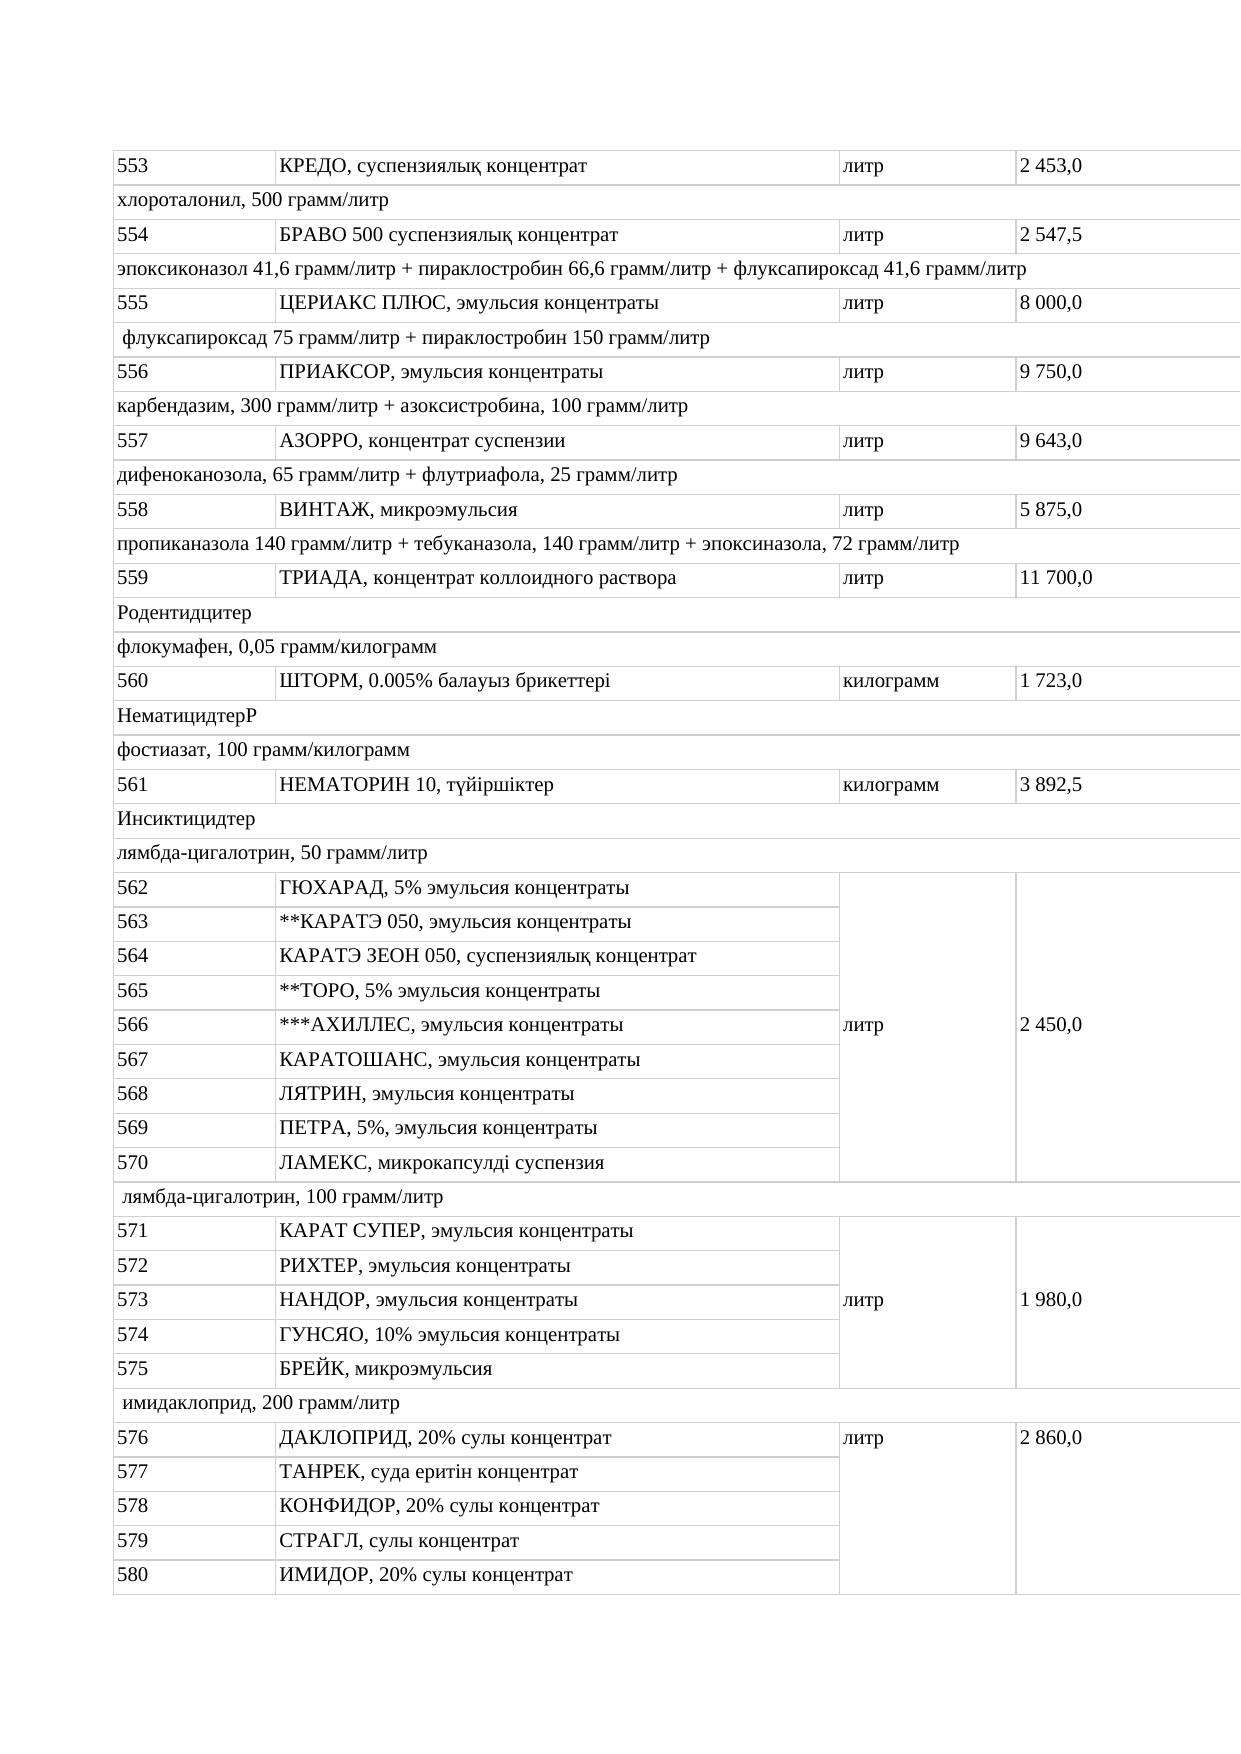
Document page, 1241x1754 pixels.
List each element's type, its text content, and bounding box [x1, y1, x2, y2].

table_cell ЛАМЕКС, микрокапсулді суспензия [276, 1148, 839, 1181]
table_cell 8 000,0 [1017, 289, 1240, 322]
table_cell литр [840, 289, 1015, 322]
table_cell 565 [114, 976, 275, 1009]
table_cell 558 [114, 495, 275, 528]
table_cell ШТОРМ, 0.005% балауыз брикеттері [276, 667, 839, 700]
table_cell 554 [114, 220, 275, 253]
table_cell килограмм [840, 667, 1015, 700]
table_cell 566 [114, 1011, 275, 1044]
table_cell лямбда-цигалотрин, 100 грамм/литр [114, 1183, 1240, 1216]
table_cell 1 980,0 [1017, 1217, 1240, 1387]
table_cell 1 723,0 [1017, 667, 1240, 700]
table_cell 579 [114, 1526, 275, 1559]
table_cell НематицидтерР [114, 701, 1240, 734]
table_cell 2 860,0 [1017, 1423, 1240, 1594]
table_cell Родентидцитер [114, 598, 1240, 631]
table_cell **ТОРО, 5% эмульсия концентраты [276, 976, 839, 1009]
table_cell литр [840, 495, 1015, 528]
table_cell литр [840, 1423, 1015, 1594]
table_cell литр [840, 564, 1015, 597]
table_cell 577 [114, 1458, 275, 1491]
table_cell 568 [114, 1079, 275, 1112]
table_cell **КАРАТЭ 050, эмульсия концентраты [276, 908, 839, 941]
table_cell КАРАТ СУПЕР, эмульсия концентраты [276, 1217, 839, 1250]
table_cell 561 [114, 770, 275, 803]
table_cell 9 643,0 [1017, 426, 1240, 459]
table_cell литр [840, 1217, 1015, 1387]
table_cell КРЕДО, суспензиялық концентрат [276, 151, 839, 184]
table_cell НАНДОР, эмульсия концентраты [276, 1286, 839, 1319]
table_cell 3 892,5 [1017, 770, 1240, 803]
table_cell СТРАГЛ, сулы концентрат [276, 1526, 839, 1559]
table_cell литр [840, 151, 1015, 184]
table_cell лямбда-цигалотрин, 50 грамм/литр [114, 839, 1240, 872]
table_cell ***АХИЛЛЕС, эмульсия концентраты [276, 1011, 839, 1044]
table_cell литр [840, 873, 1015, 1181]
table_cell литр [840, 426, 1015, 459]
table_cell 2 450,0 [1017, 873, 1240, 1181]
table_cell 2 453,0 [1017, 151, 1240, 184]
table_cell 573 [114, 1286, 275, 1319]
table_cell фостиазат, 100 грамм/килограмм [114, 736, 1240, 769]
table_cell 560 [114, 667, 275, 700]
table_cell ЦЕРИАКС ПЛЮС, эмульсия концентраты [276, 289, 839, 322]
table_cell 572 [114, 1251, 275, 1284]
table_cell 564 [114, 942, 275, 975]
table_cell ПРИАКСОР, эмульсия концентраты [276, 358, 839, 391]
table_cell 559 [114, 564, 275, 597]
table_cell хлороталонил, 500 грамм/литр [114, 186, 1240, 219]
table_cell КАРАТОШАНС, эмульсия концентраты [276, 1045, 839, 1078]
table_cell ВИНТАЖ, микроэмульсия [276, 495, 839, 528]
table_cell ДАКЛОПРИД, 20% сулы концентрат [276, 1423, 839, 1456]
table_cell 567 [114, 1045, 275, 1078]
table_cell 2 547,5 [1017, 220, 1240, 253]
table_cell БРЕЙК, микроэмульсия [276, 1354, 839, 1387]
table_cell ГЮХАРАД, 5% эмульсия концентраты [276, 873, 839, 906]
table_cell 557 [114, 426, 275, 459]
table_cell эпоксиконазол 41,6 грамм/литр + пираклостробин 66,6 грамм/литр + флуксапироксад 41,6 грамм/литр [114, 254, 1240, 287]
table_cell карбендазим, 300 грамм/литр + азоксистробина, 100 грамм/литр [114, 392, 1240, 425]
table_cell флокумафен, 0,05 грамм/килограмм [114, 633, 1240, 666]
table_cell литр [840, 220, 1015, 253]
table_cell 575 [114, 1354, 275, 1387]
table_cell 9 750,0 [1017, 358, 1240, 391]
table_cell КАРАТЭ ЗЕОН 050, суспензиялық концентрат [276, 942, 839, 975]
table_cell 11 700,0 [1017, 564, 1240, 597]
table_cell 563 [114, 908, 275, 941]
table_cell литр [840, 358, 1015, 391]
table_cell 570 [114, 1148, 275, 1181]
table_cell 5 875,0 [1017, 495, 1240, 528]
table_cell ГУНСЯО, 10% эмульсия концентраты [276, 1320, 839, 1353]
table_cell ТАНРЕК, суда еритін концентрат [276, 1458, 839, 1491]
table_cell Инсиктицидтер [114, 804, 1240, 837]
table_cell ТРИАДА, концентрат коллоидного раствора [276, 564, 839, 597]
table_cell 571 [114, 1217, 275, 1250]
table_cell РИХТЕР, эмульсия концентраты [276, 1251, 839, 1284]
table_cell ИМИДОР, 20% сулы концентрат [276, 1561, 839, 1594]
table_cell КОНФИДОР, 20% сулы концентрат [276, 1492, 839, 1525]
table_cell БРАВО 500 суспензиялық концентрат [276, 220, 839, 253]
table_cell АЗОРРО, концентрат суспензии [276, 426, 839, 459]
table_cell НЕМАТОРИН 10, түйіршіктер [276, 770, 839, 803]
table_cell 578 [114, 1492, 275, 1525]
table_cell ПЕТРА, 5%, эмульсия концентраты [276, 1114, 839, 1147]
table_cell имидаклоприд, 200 грамм/литр [114, 1389, 1240, 1422]
table_cell ЛЯТРИН, эмульсия концентраты [276, 1079, 839, 1112]
table_cell 553 [114, 151, 275, 184]
table_cell дифеноканозола, 65 грамм/литр + флутриафола, 25 грамм/литр [114, 461, 1240, 494]
table_cell 576 [114, 1423, 275, 1456]
table_cell 556 [114, 358, 275, 391]
table_cell 580 [114, 1561, 275, 1594]
table_cell 574 [114, 1320, 275, 1353]
table_cell 555 [114, 289, 275, 322]
table_cell пропиканазола 140 грамм/литр + тебуканазола, 140 грамм/литр + эпоксиназола, 72 грамм/литр [114, 529, 1240, 562]
table_cell 569 [114, 1114, 275, 1147]
table_cell килограмм [840, 770, 1015, 803]
table_cell 562 [114, 873, 275, 906]
table_cell флуксапироксад 75 грамм/литр + пираклостробин 150 грамм/литр [114, 323, 1240, 356]
